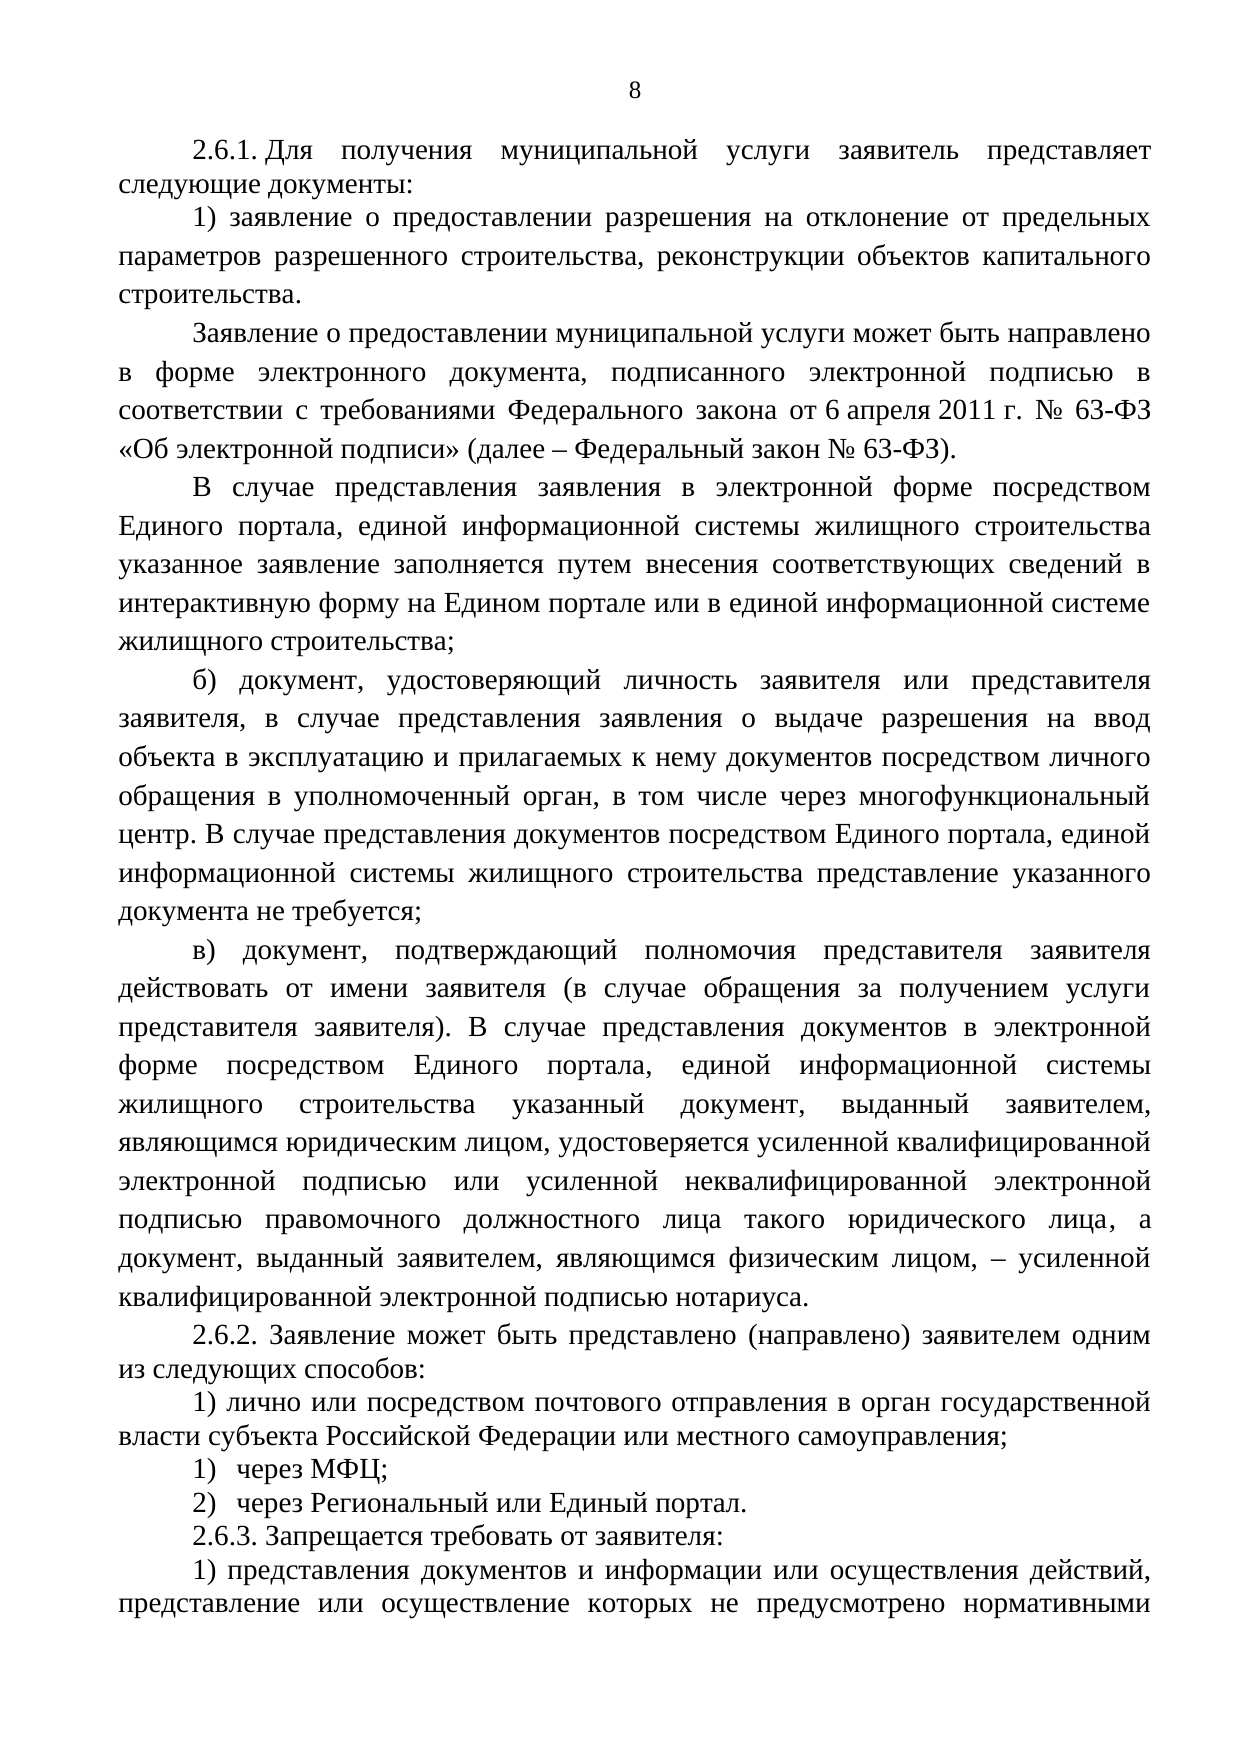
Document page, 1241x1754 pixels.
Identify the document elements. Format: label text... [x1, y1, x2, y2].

list через МФЦ; [118, 1451, 1152, 1485]
text б) документ, удостоверяющий личность заявителя или представителя заявителя, в случае представления заявления о выдаче разрешения на ввод объекта в эксплуатацию и прилагаемых к нему документов посредством личного обращения в уполномоченный орган, в том числе через многофункциональный центр. В случае представления документов посредством Единого портала, единой информационной системы жилищного строительства представление указанного документа не требуется; [118, 662, 1152, 927]
text 1) заявление о предоставлении разрешения на отклонение от предельных параметров разрешенного строительства, реконструкции объектов капитального строительства. [118, 199, 1152, 310]
text 2.6.1. Для получения муниципальной услуги заявитель представляет следующие документы: [118, 132, 1152, 199]
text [118, 1552, 1152, 1619]
text В случае представления заявления в электронной форме посредством Единого портала, единой информационной системы жилищного строительства указанное заявление заполняется путем внесения соответствующих сведений в интерактивную форму на Едином портале или в единой информационной системе жилищного строительства; [118, 469, 1152, 657]
text 1) лично или посредством почтового отправления в орган государственной власти субъекта Российской Федерации или местного самоуправления; [118, 1384, 1152, 1451]
text Заявление о предоставлении муниципальной услуги может быть направлено в форме электронного документа, подписанного электронной подписью в соответствии с требованиями Федерального закона от 6 апреля 2011 г. № 63-ФЗ «Об электронной подписи» (далее – Федеральный закон № 63-ФЗ). [118, 315, 1152, 464]
text 2.6.2. Заявление может быть представлено (направлено) заявителем одним из следующих способов: [118, 1317, 1152, 1384]
text 2.6.3. Запрещается требовать от заявителя: [118, 1518, 1152, 1552]
text в) документ, подтверждающий полномочия представителя заявителя действовать от имени заявителя (в случае обращения за получением услуги представителя заявителя). В случае представления документов в электронной форме посредством Единого портала, единой информационной системы жилищного строительства указанный документ, выданный заявителем, являющимся юридическим лицом, удостоверяется усиленной квалифицированной электронной подписью или усиленной неквалифицированной электронной подписью правомочного должностного лица такого юридического лица, а документ, выданный заявителем, являющимся физическим лицом, – усиленной квалифицированной электронной подписью нотариуса. [118, 932, 1152, 1312]
list через Региональный или Единый портал. [118, 1485, 1152, 1518]
